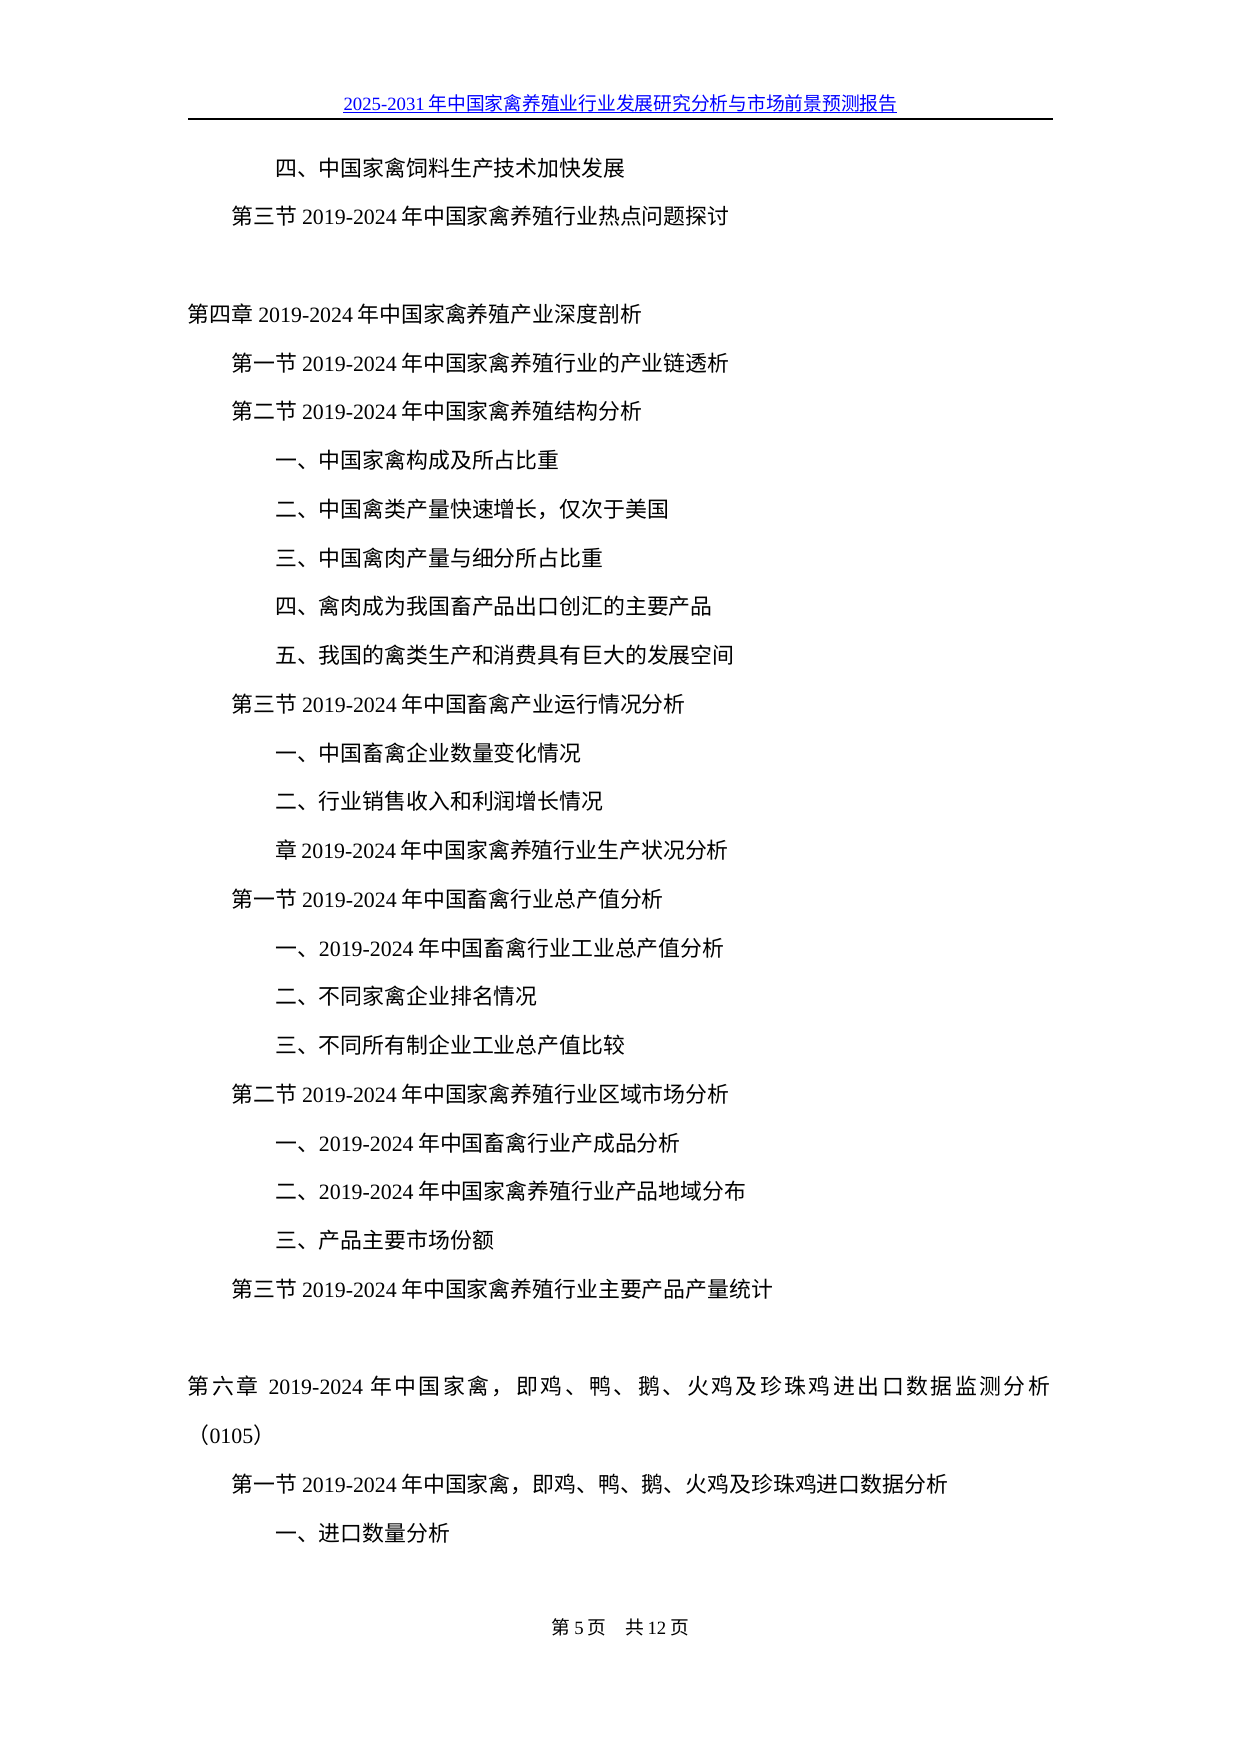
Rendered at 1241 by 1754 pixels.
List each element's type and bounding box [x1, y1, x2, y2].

text [187, 150, 1053, 1548]
